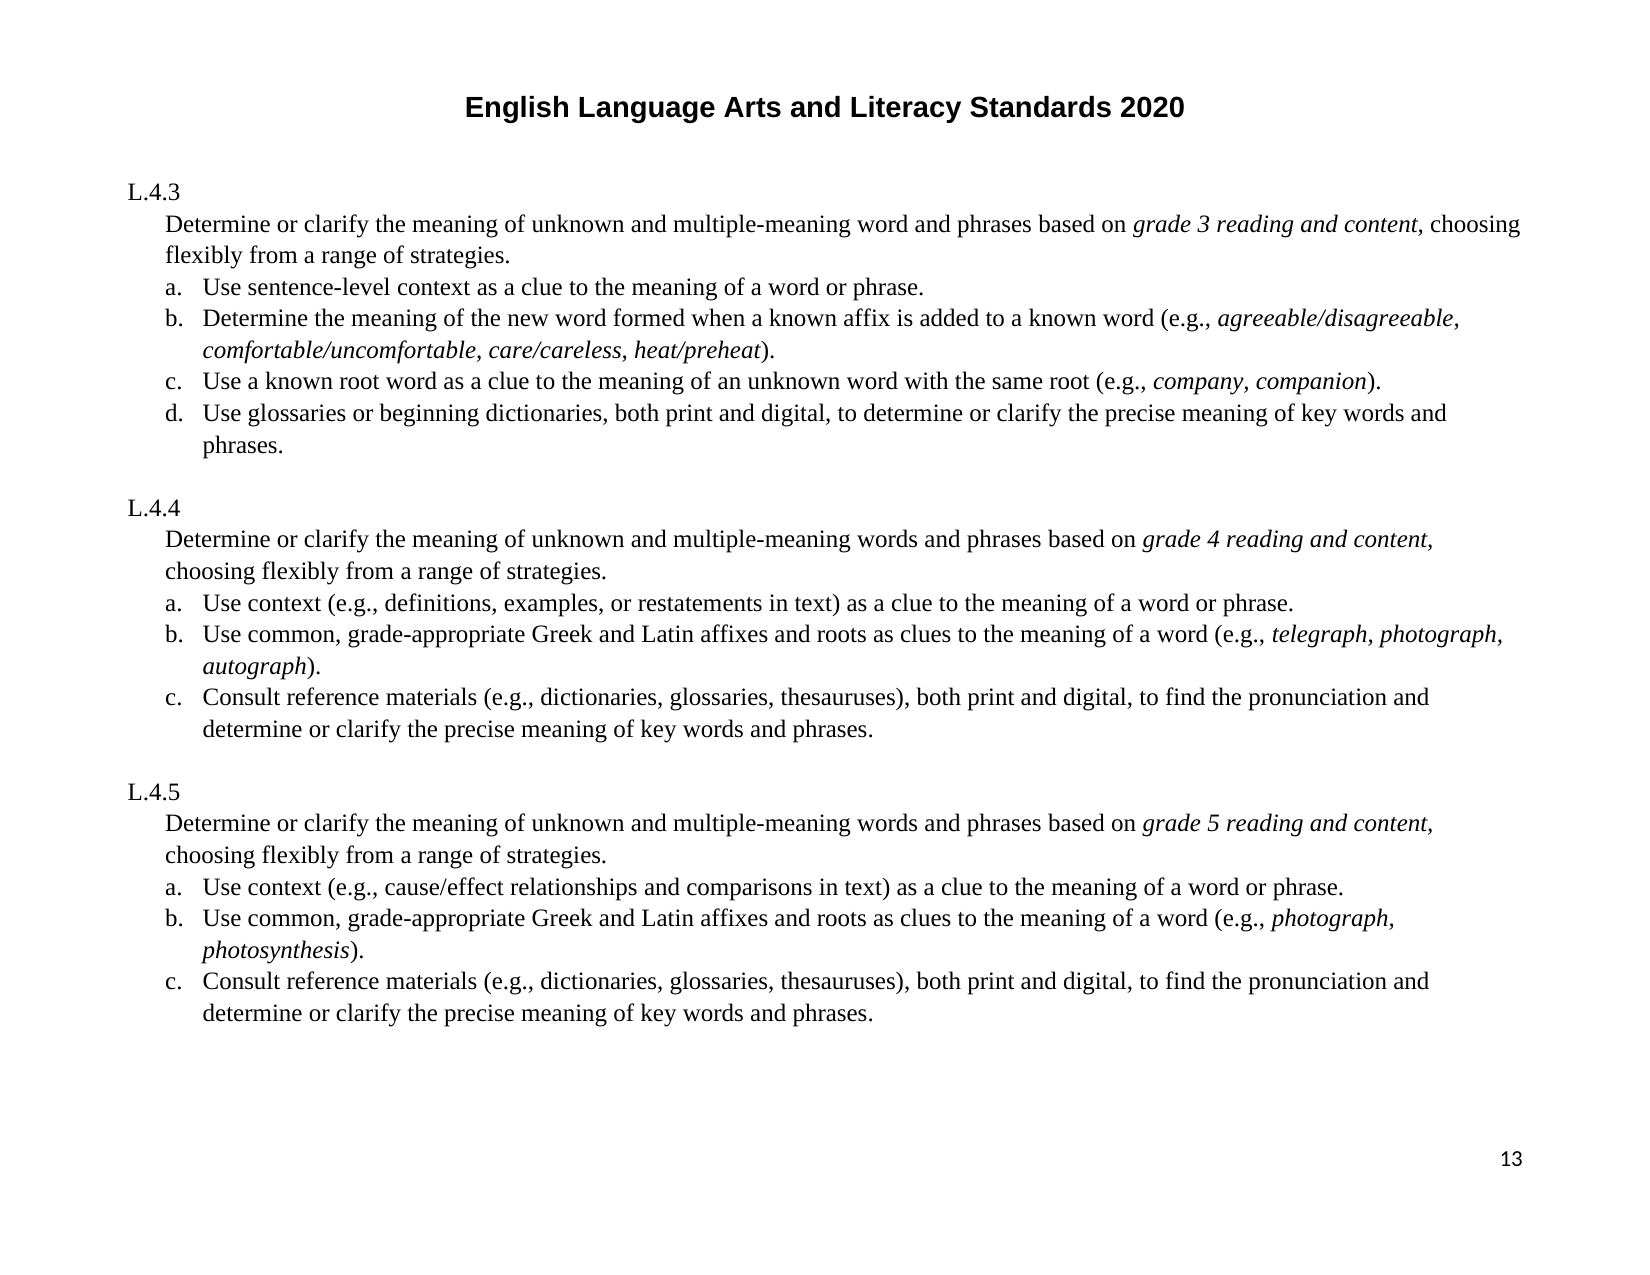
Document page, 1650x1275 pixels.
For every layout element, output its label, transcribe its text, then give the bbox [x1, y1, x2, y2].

list Determine the meaning of the new word formed when a known affix is added to a known word (e.g., agreeable/disagreeable, comfortable/uncomfortable, care/careless, heat/preheat). [165, 303, 1522, 364]
list Use glossaries or beginning dictionaries, both print and digital, to determine or clarify the precise meaning of key words and phrases. [165, 398, 1522, 458]
list Use context (e.g., definitions, examples, or restatements in text) as a clue to the meaning of a word or phrase. [165, 588, 1522, 616]
text L.4.4 [127, 493, 1522, 522]
text L.4.5 [127, 777, 1522, 806]
list Consult reference materials (e.g., dictionaries, glossaries, thesauruses), both print and digital, to find the pronunciation and determine or clarify the precise meaning of key words and phrases. [165, 682, 1522, 743]
text Determine or clarify the meaning of unknown and multiple-meaning words and phrases based on grade 4 reading and content, choosing flexibly from a range of strategies. [165, 524, 1522, 585]
list Consult reference materials (e.g., dictionaries, glossaries, thesauruses), both print and digital, to find the pronunciation and determine or clarify the precise meaning of key words and phrases. [165, 966, 1522, 1027]
text Determine or clarify the meaning of unknown and multiple-meaning words and phrases based on grade 5 reading and content, choosing flexibly from a range of strategies. [165, 808, 1522, 869]
list Use common, grade-appropriate Greek and Latin affixes and roots as clues to the meaning of a word (e.g., photograph, photosynthesis). [165, 903, 1522, 963]
text L.4.3 [127, 177, 1522, 206]
list Use sentence-level context as a clue to the meaning of a word or phrase. [165, 272, 1522, 301]
text Determine or clarify the meaning of unknown and multiple-meaning word and phrases based on grade 3 reading and content, choosing flexibly from a range of strategies. [165, 209, 1522, 269]
list Use context (e.g., cause/effect relationships and comparisons in text) as a clue to the meaning of a word or phrase. [165, 872, 1522, 900]
list Use common, grade-appropriate Greek and Latin affixes and roots as clues to the meaning of a word (e.g., telegraph, photograph, autograph). [165, 619, 1522, 679]
list Use a known root word as a clue to the meaning of an unknown word with the same root (e.g., company, companion). [165, 367, 1522, 395]
